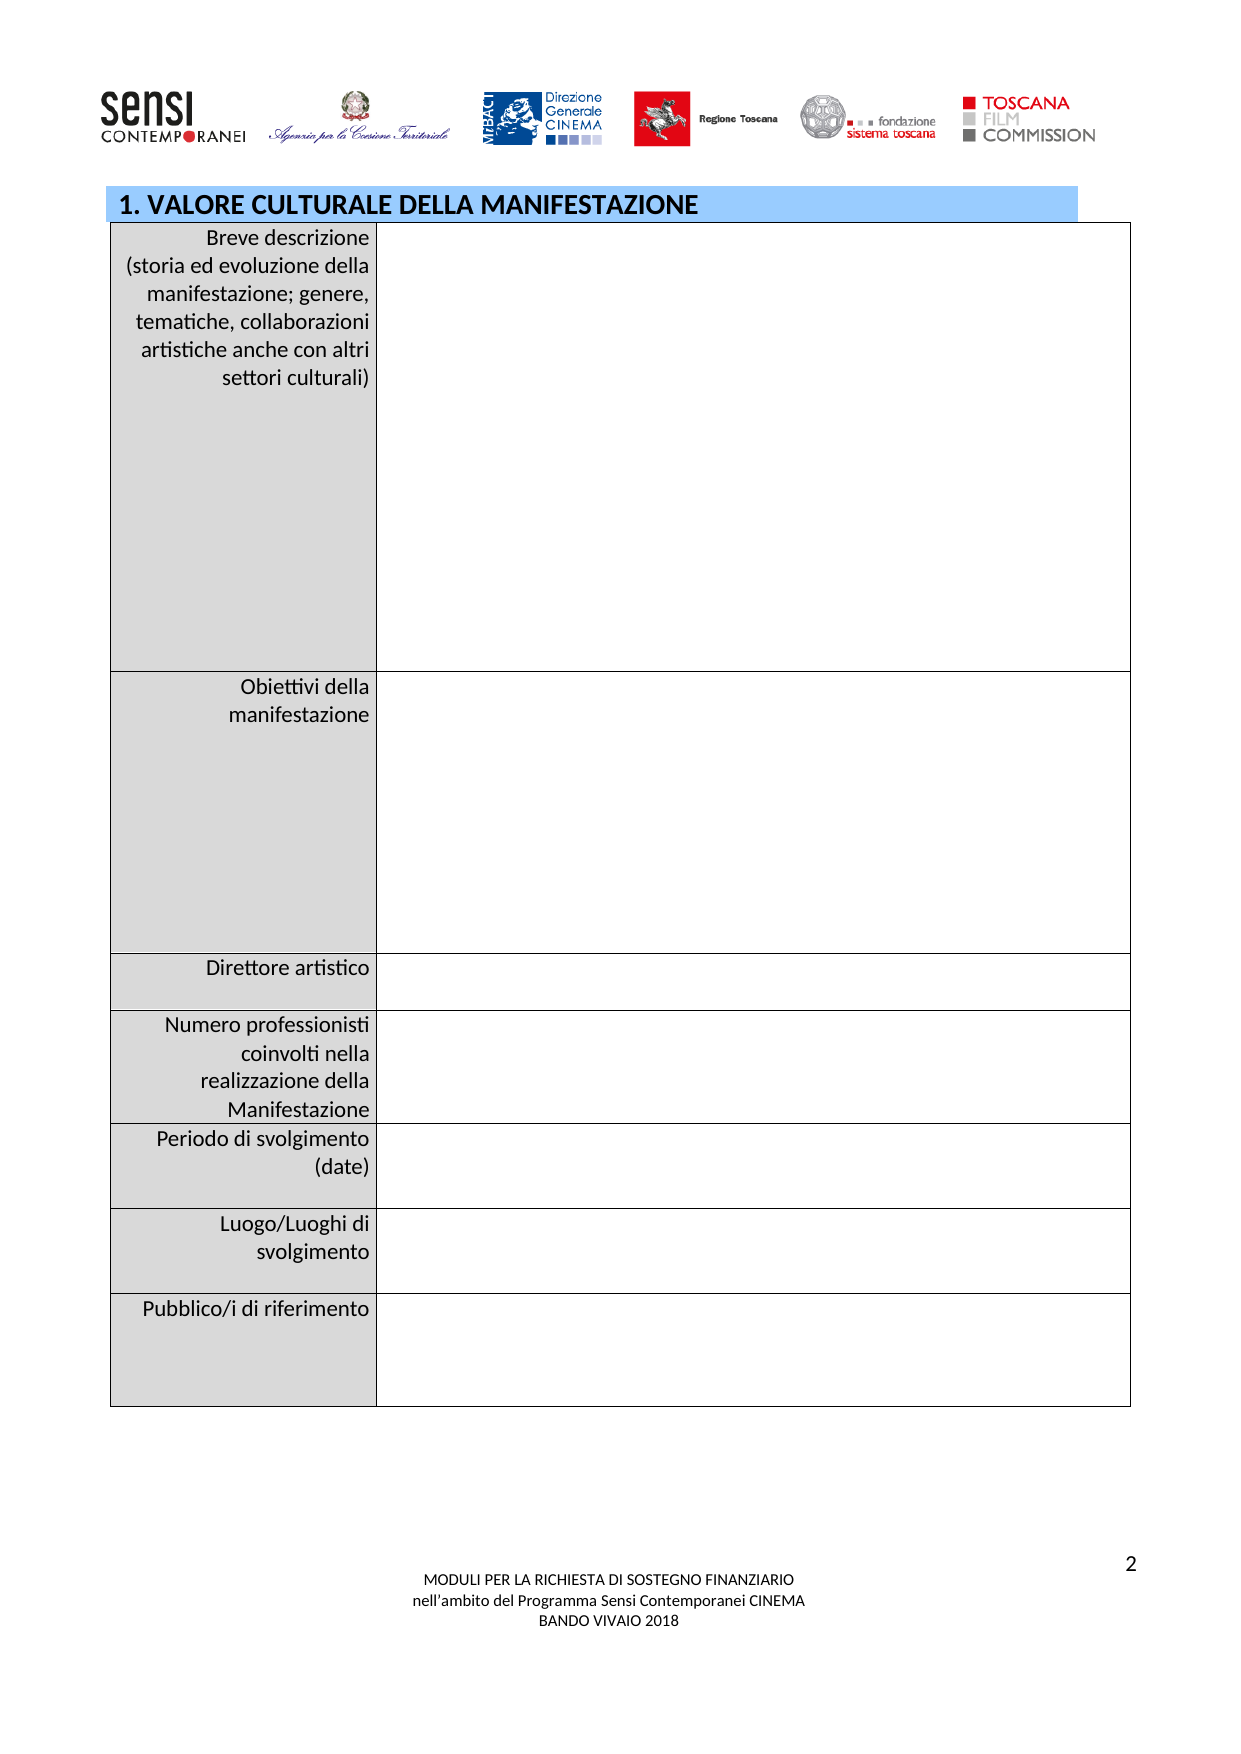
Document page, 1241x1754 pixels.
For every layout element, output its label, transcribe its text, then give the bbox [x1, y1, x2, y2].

table_cell [377, 1294, 1130, 1406]
table_cell [377, 672, 1130, 952]
table_cell [377, 1209, 1130, 1293]
table_cell Direttore artistico [111, 954, 376, 1009]
table_header Breve descrizione (storia ed evoluzione della manifestazione; genere, tematiche, collaborazioni artistiche anche con altri settori culturali) [111, 223, 376, 671]
table_cell [377, 1124, 1130, 1208]
table_cell Luogo/Luoghi di svolgimento [111, 1209, 376, 1293]
table_header [377, 223, 1130, 671]
table_cell Periodo di svolgimento (date) [111, 1124, 376, 1208]
text 1. VALORE CULTURALE DELLA MANIFESTAZIONE [106, 186, 1078, 222]
table_cell Numero professionisti coinvolti nella realizzazione della Manifestazione [111, 1011, 376, 1123]
table_cell Obiettivi della manifestazione [111, 672, 376, 952]
picture [86, 75, 1125, 159]
table_cell [377, 1011, 1130, 1123]
table_cell Pubblico/i di riferimento [111, 1294, 376, 1406]
table_cell [377, 954, 1130, 1009]
